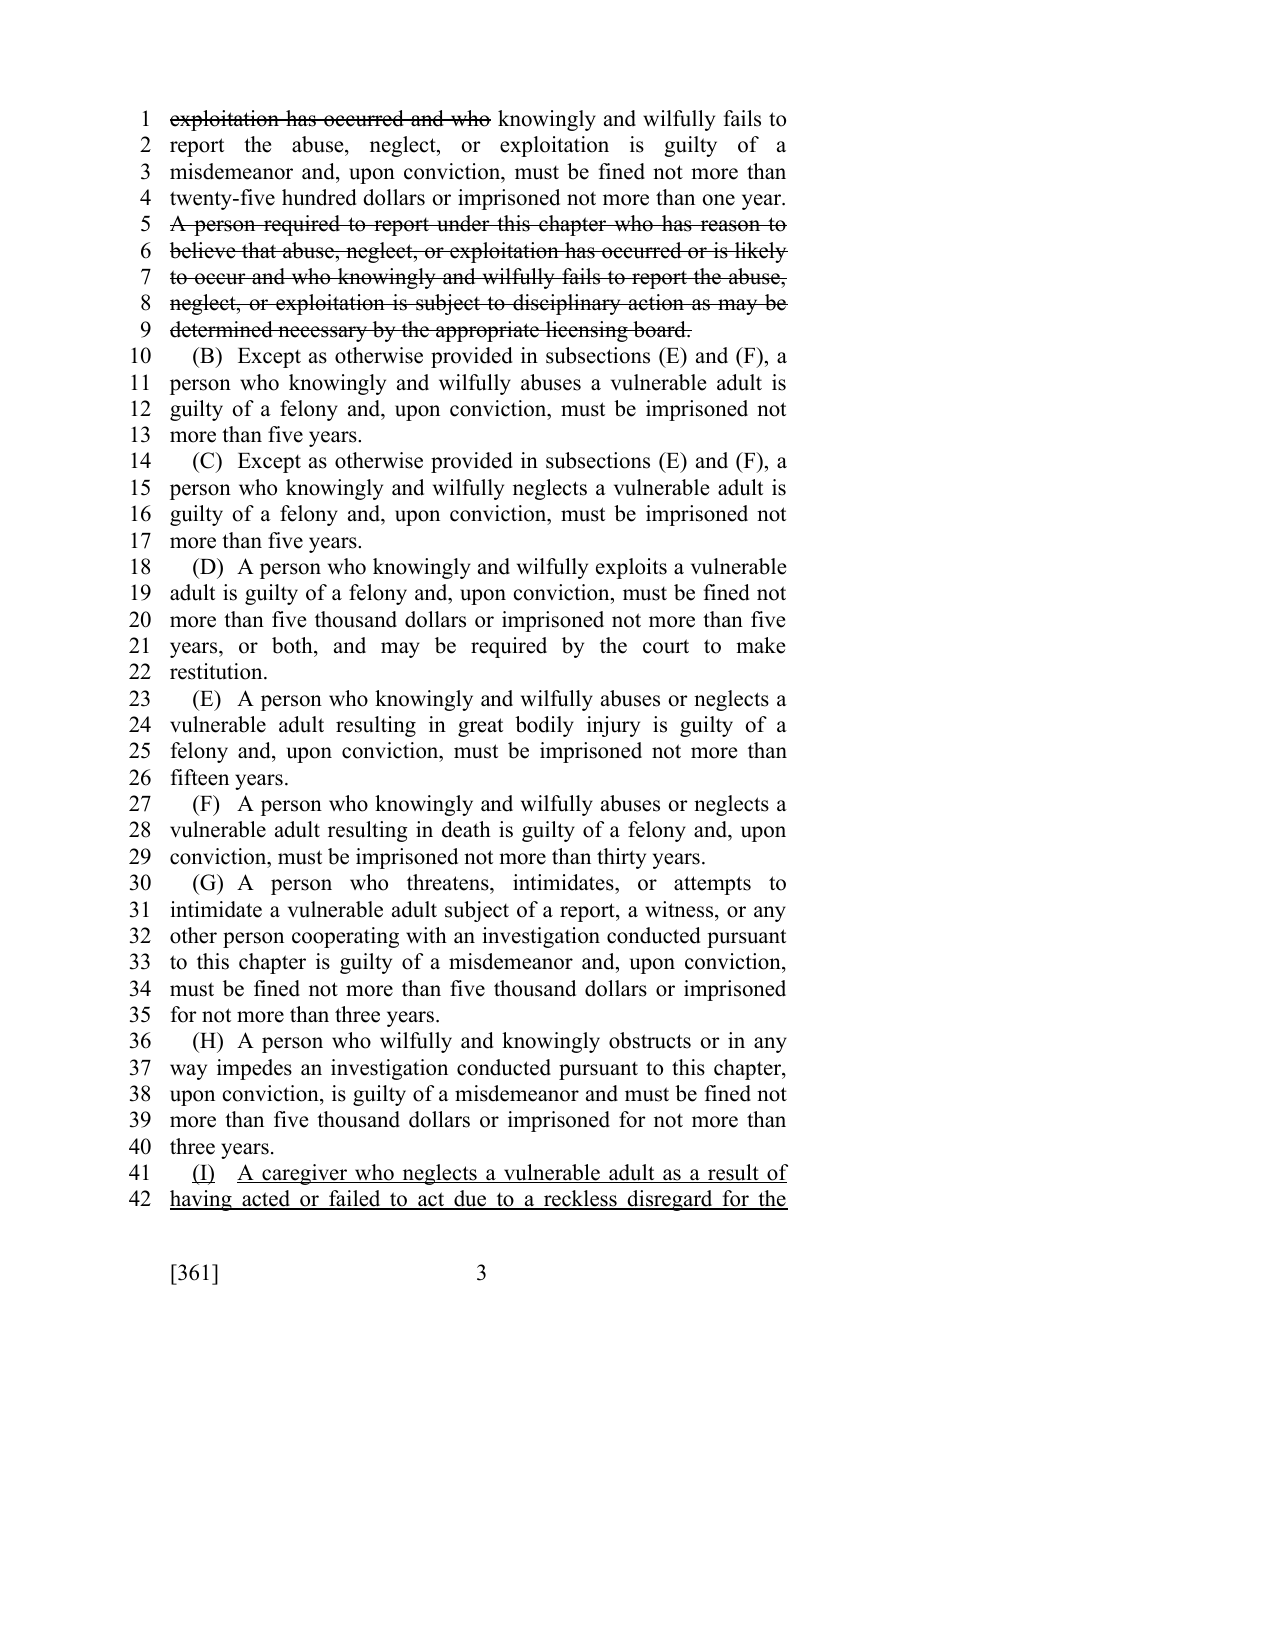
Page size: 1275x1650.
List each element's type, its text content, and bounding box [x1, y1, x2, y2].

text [169, 105, 787, 225]
text (H) A person who wilfully and knowingly obstructs or in any way impedes an investigation conducted pursuant to this chapter, upon conviction, is guilty of a misdemeanor and must be fined not more than five thousand dollars or imprisoned for not more than three years. [169, 1027, 787, 1159]
text (C) Except as otherwise provided in subsections (E) and (F), a person who knowingly and wilfully neglects a vulnerable adult is guilty of a felony and, upon conviction, must be imprisoned not more than five years. [169, 448, 787, 553]
text (B) Except as otherwise provided in subsections (E) and (F), a person who knowingly and wilfully abuses a vulnerable adult is guilty of a felony and, upon conviction, must be imprisoned not more than five years. [169, 342, 787, 448]
text (G) A person who threatens, intimidates, or attempts to intimidate a vulnerable adult subject of a report, a witness, or any other person cooperating with an investigation conducted pursuant to this chapter is guilty of a misdemeanor and, upon conviction, must be fined not more than five thousand dollars or imprisoned for not more than three years. [169, 869, 787, 1027]
text (E) A person who knowingly and wilfully abuses or neglects a vulnerable adult resulting in great bodily injury is guilty of a felony and, upon conviction, must be imprisoned not more than fifteen years. [169, 685, 787, 790]
text (F) A person who knowingly and wilfully abuses or neglects a vulnerable adult resulting in death is guilty of a felony and, upon conviction, must be imprisoned not more than thirty years. [169, 790, 787, 869]
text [169, 1159, 787, 1208]
text (D) A person who knowingly and wilfully exploits a vulnerable adult is guilty of a felony and, upon conviction, must be fined not more than five thousand dollars or imprisoned not more than five years, or both, and may be required by the court to make restitution. [169, 553, 787, 685]
